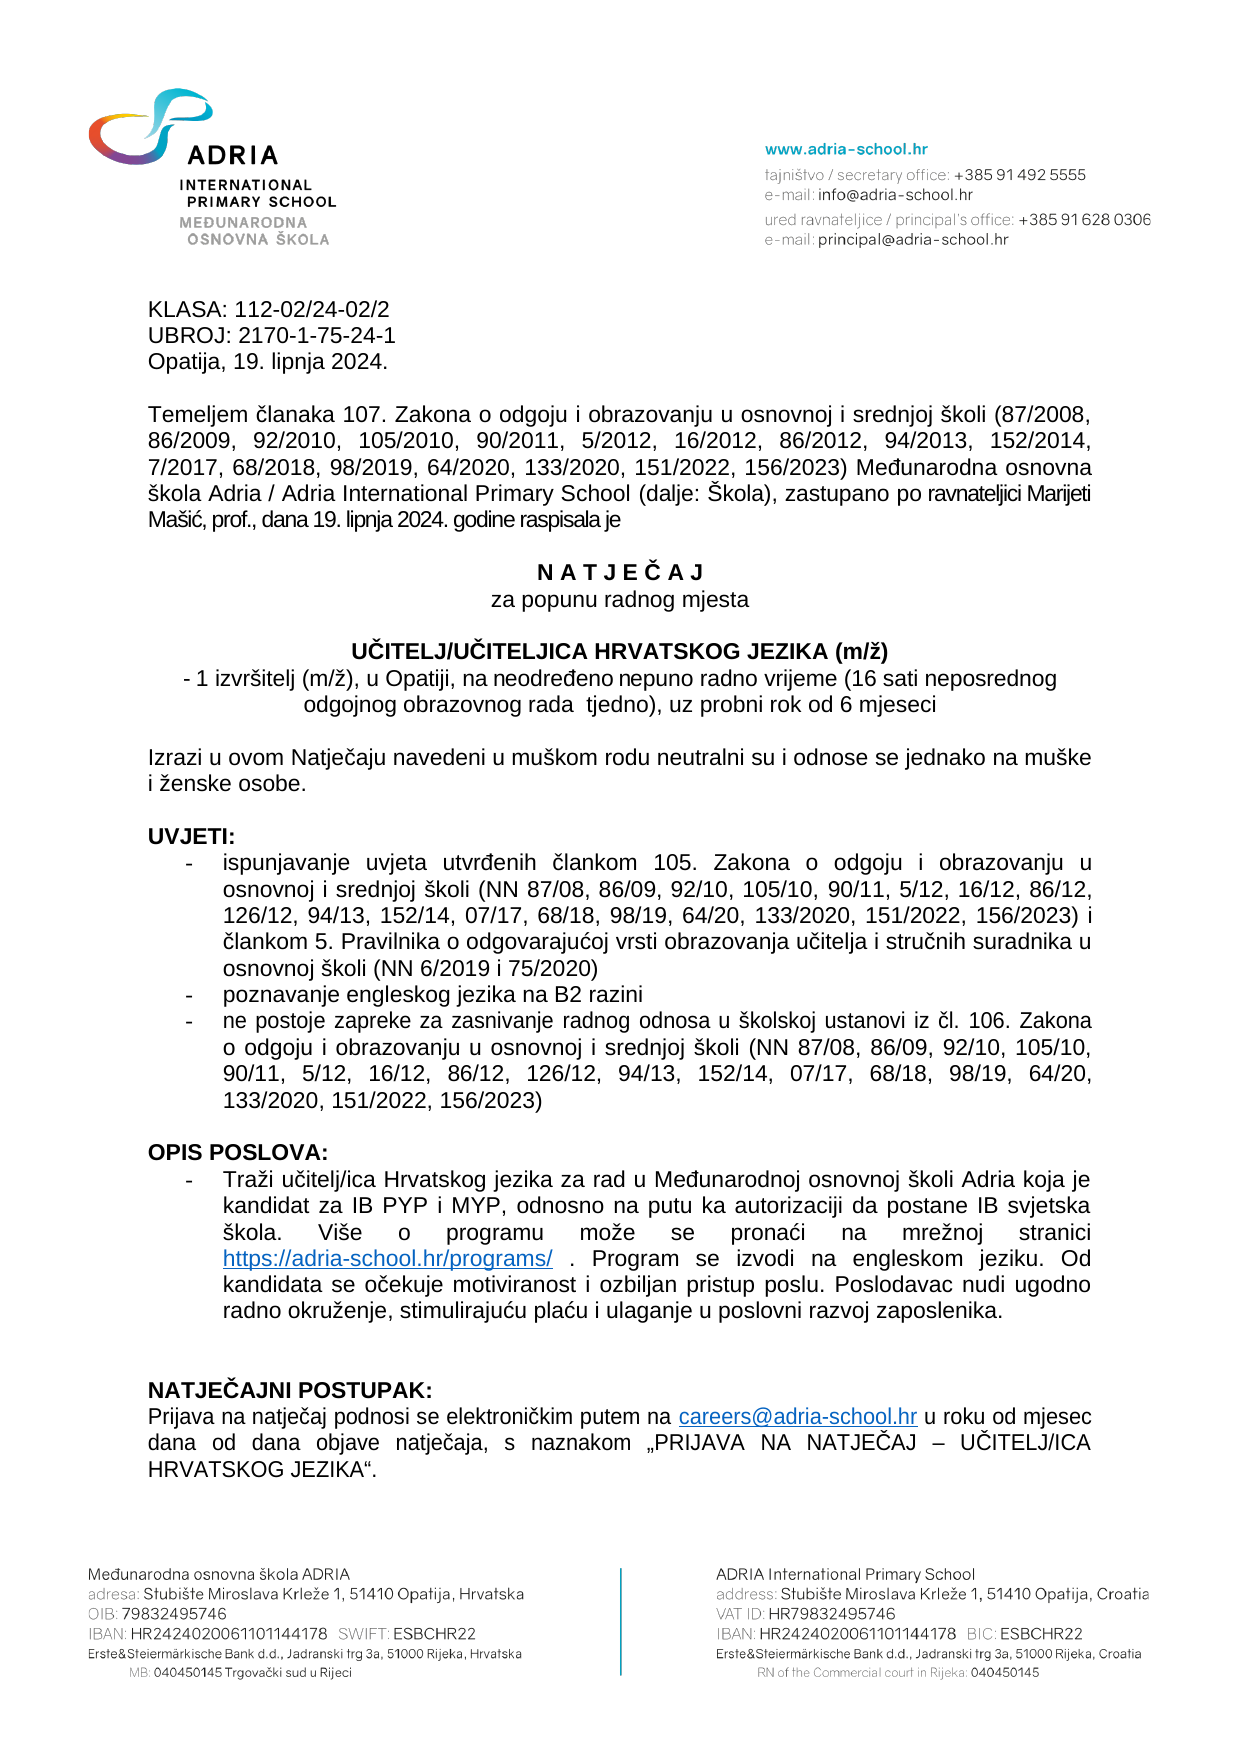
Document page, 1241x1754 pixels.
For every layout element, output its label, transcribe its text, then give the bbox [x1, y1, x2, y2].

list poznavanje engleskog jezika na B2 razini [185, 981, 1092, 1007]
picture [88, 88, 1151, 248]
text Opatija, 19. lipnja 2024. [148, 348, 1092, 375]
subtitle UČITELJ/UČITELJICA HRVATSKOG JEZIKA (m/ž) [148, 638, 1092, 664]
text Temeljem članaka 107. Zakona o odgoju i obrazovanju u osnovnoj i srednjoj školi (87/2008, 86/2009, 92/2010, 105/2010, 90/2011, 5/2012, 16/2012, 86/2012, 94/2013, 152/2014, 7/2017, 68/2018, 98/2019, 64/2020, 133/2020, 151/2022, 156/2023) Međunarodna osnovna škola Adria / Adria International Primary School (dalje: Škola), zastupano po ravnateljici Marijeti Mašić, prof., dana 19. lipnja 2024. godine raspisala je [148, 401, 1092, 533]
subtitle OPIS POSLOVA: [148, 1139, 1092, 1166]
subtitle N A T J E Č A J [148, 559, 1092, 586]
text Prijava na natječaj podnosi se elektroničkim putem na careers@adria-school.hr u roku od mjesec dana od dana objave natječaja, s naznakom „PRIJAVA NA NATJEČAJ – UČITELJ/ICA HRVATSKOG JEZIKA“. [148, 1403, 1092, 1482]
subtitle NATJEČAJNI POSTUPAK: [148, 1377, 1092, 1403]
list ne postoje zapreke za zasnivanje radnog odnosa u školskoj ustanovi iz čl. 106. Zakona o odgoju i obrazovanju u osnovnoj i srednjoj školi (NN 87/08, 86/09, 92/10, 105/10, 90/11, 5/12, 16/12, 86/12, 126/12, 94/13, 152/14, 07/17, 68/18, 98/19, 64/20, 133/2020, 151/2022, 156/2023) [185, 1007, 1092, 1113]
text Izrazi u ovom Natječaju navedeni u muškom rodu neutralni su i odnose se jednako na muške i ženske osobe. [148, 744, 1092, 796]
subtitle UVJETI: [148, 823, 1092, 849]
list Traži učitelj/ica Hrvatskog jezika za rad u Međunarodnoj osnovnoj školi Adria koja je kandidat za IB PYP i MYP, odnosno na putu ka autorizaciji da postane IB svjetska škola. Više o programu može se pronaći na mrežnoj stranici https://adria-school.hr/programs/ . Program se izvodi na engleskom jeziku. Od kandidata se očekuje motiviranost i ozbiljan pristup poslu. Poslodavac nudi ugodno radno okruženje, stimulirajuću plaću i ulaganje u poslovni razvoj zaposlenika. [185, 1166, 1092, 1324]
text UBROJ: 2170-1-75-24-1 [148, 322, 1092, 348]
list ispunjavanje uvjeta utvrđenih člankom 105. Zakona o odgoju i obrazovanju u osnovnoj i srednjoj školi (NN 87/08, 86/09, 92/10, 105/10, 90/11, 5/12, 16/12, 86/12, 126/12, 94/13, 152/14, 07/17, 68/18, 98/19, 64/20, 133/2020, 151/2022, 156/2023) i člankom 5. Pravilnika o odgovarajućoj vrsti obrazovanja učitelja i stručnih suradnika u osnovnoj školi (NN 6/2019 i 75/2020) [185, 849, 1092, 981]
text KLASA: 112-02/24-02/2 [148, 296, 1092, 322]
picture [88, 1567, 1149, 1680]
text za popunu radnog mjesta [148, 586, 1092, 612]
text - 1 izvršitelj (m/ž), u Opatiji, na neodređeno nepuno radno vrijeme (16 sati neposrednog odgojnog obrazovnog rada tjedno), uz probni rok od 6 mjeseci [148, 664, 1092, 717]
